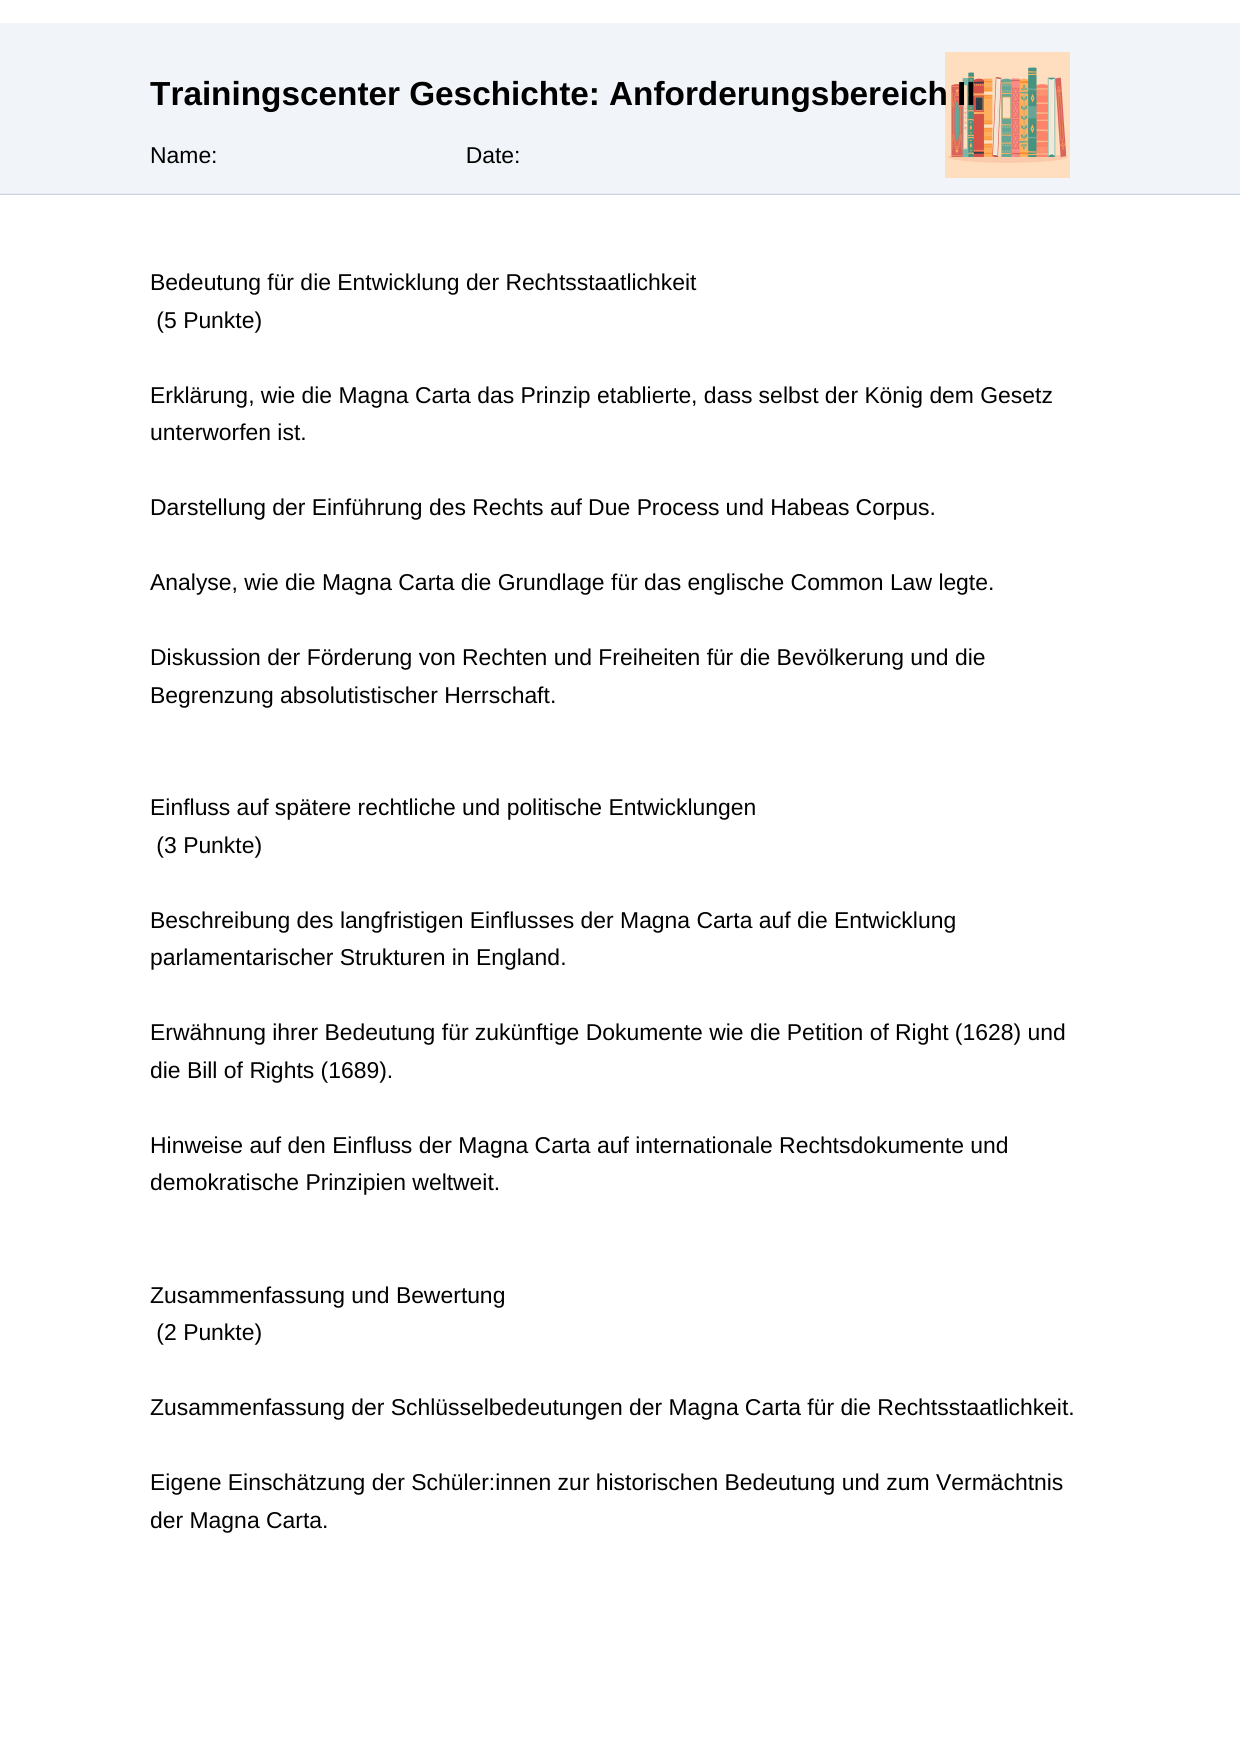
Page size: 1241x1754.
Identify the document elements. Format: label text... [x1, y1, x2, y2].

text Diskussion der Förderung von Rechten und Freiheiten für die Bevölkerung und die Begrenzung absolutistischer Herrschaft. [150, 636, 1090, 711]
text (5 Punkte) [150, 298, 1090, 336]
text Bedeutung für die Entwicklung der Rechtsstaatlichkeit [150, 261, 1090, 298]
text Erwähnung ihrer Bedeutung für zukünftige Dokumente wie die Petition of Right (1628) und die Bill of Rights (1689). [150, 1011, 1090, 1086]
text Einfluss auf spätere rechtliche und politische Entwicklungen [150, 786, 1090, 823]
text (2 Punkte) [150, 1311, 1090, 1348]
text Analyse, wie die Magna Carta die Grundlage für das englische Common Law legte. [150, 561, 1090, 598]
text Darstellung der Einführung des Rechts auf Due Process und Habeas Corpus. [150, 486, 1090, 523]
text Erklärung, wie die Magna Carta das Prinzip etablierte, dass selbst der König dem Gesetz unterworfen ist. [150, 373, 1090, 448]
text (3 Punkte) [150, 823, 1090, 861]
text Beschreibung des langfristigen Einflusses der Magna Carta auf die Entwicklung parlamentarischer Strukturen in England. [150, 898, 1090, 973]
text Eigene Einschätzung der Schüler:innen zur historischen Bedeutung und zum Vermächtnis der Magna Carta. [150, 1461, 1090, 1536]
text Hinweise auf den Einfluss der Magna Carta auf internationale Rechtsdokumente und demokratische Prinzipien weltweit. [150, 1123, 1090, 1198]
picture [0, 23, 1241, 195]
text Zusammenfassung und Bewertung [150, 1273, 1090, 1311]
text Zusammenfassung der Schlüsselbedeutungen der Magna Carta für die Rechtsstaatlichkeit. [150, 1386, 1090, 1423]
